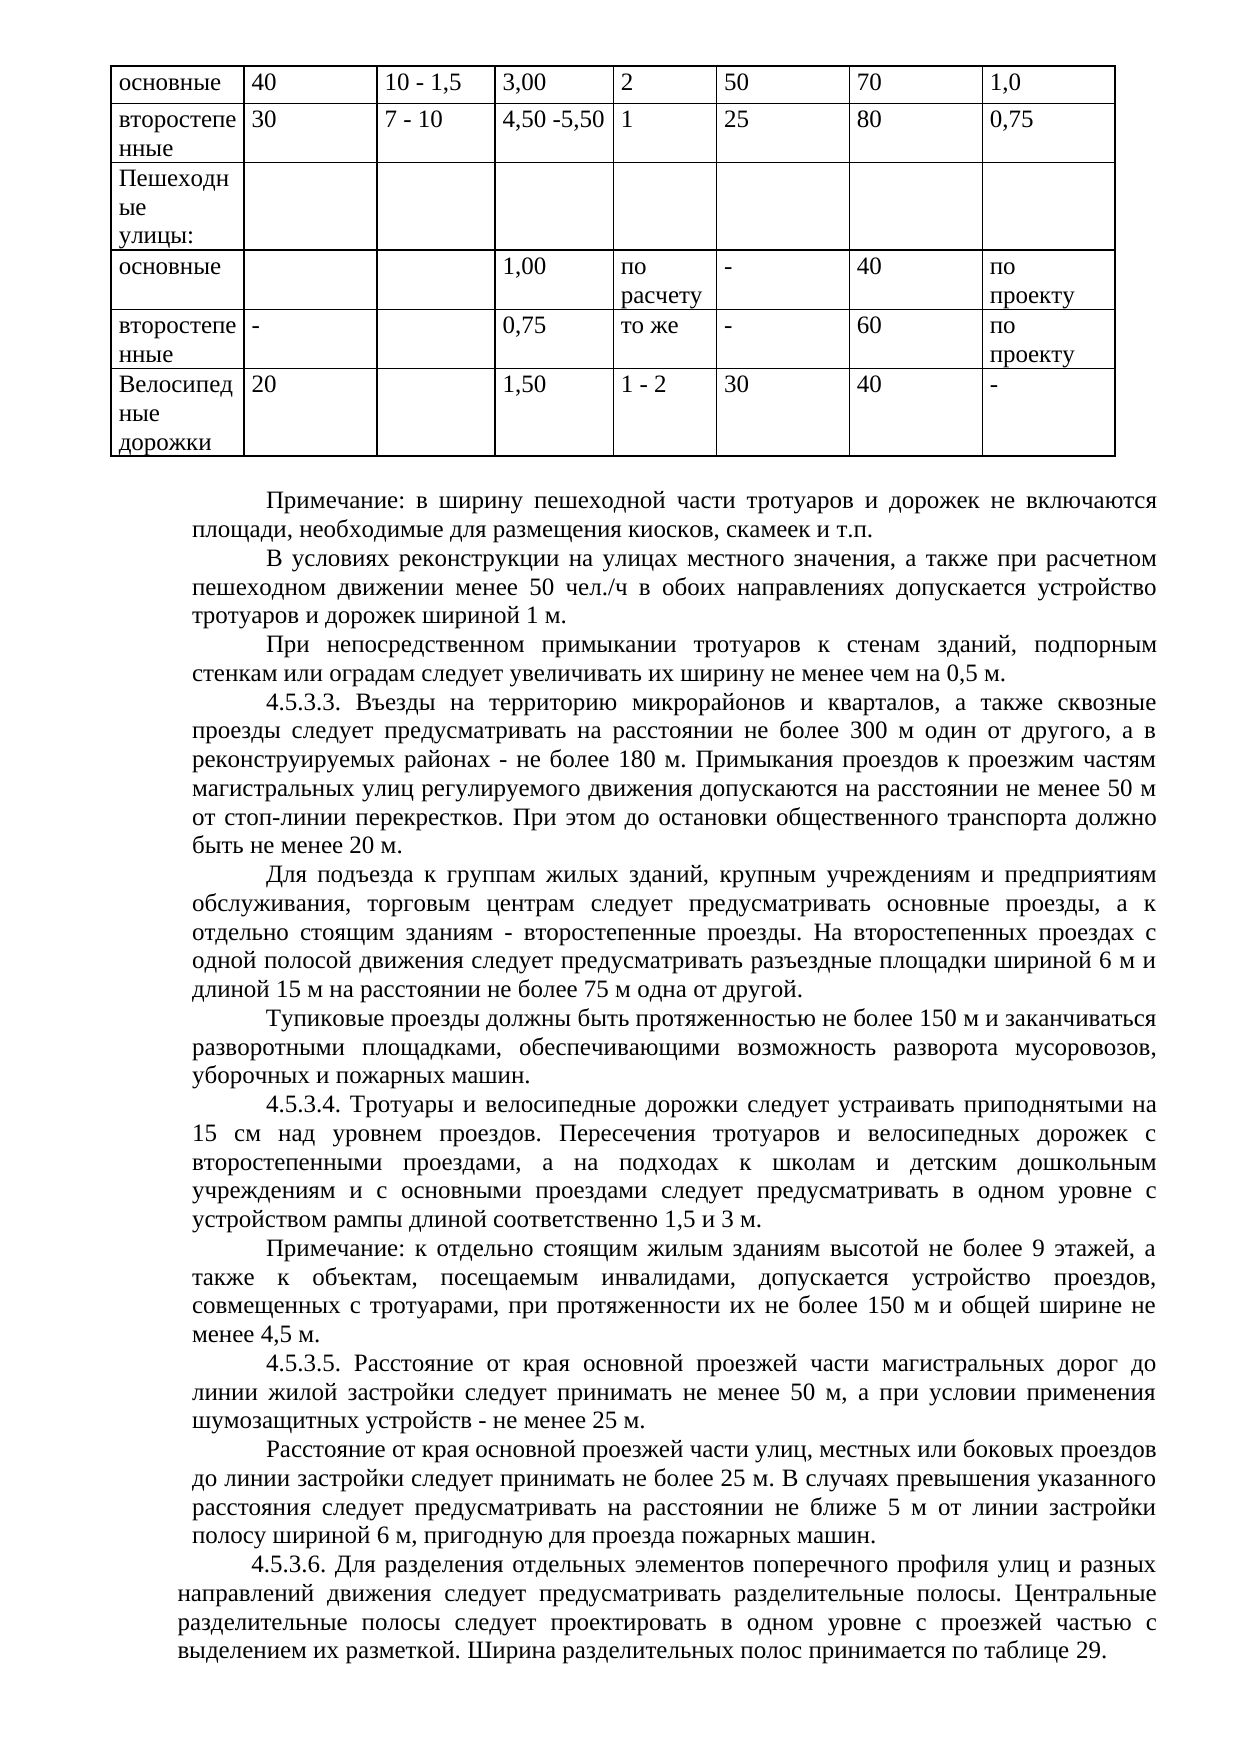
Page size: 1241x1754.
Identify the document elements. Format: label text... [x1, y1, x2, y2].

text 4.5.3.3. Въезды на территорию микрорайонов и кварталов, а также сквозные проезды следует предусматривать на расстоянии не более 300 м один от другого, а в реконструируемых районах - не более 180 м. Примыкания проездов к проезжим частям магистральных улиц регулируемого движения допускаются на расстоянии не менее 50 м от стоп-линии перекрестков. При этом до остановки общественного транспорта должно быть не менее 20 м. [192, 687, 1157, 859]
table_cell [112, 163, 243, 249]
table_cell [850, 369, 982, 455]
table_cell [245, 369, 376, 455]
text Для подъезда к группам жилых зданий, крупным учреждениям и предприятиям обслуживания, торговым центрам следует предусматривать основные проезды, а к отдельно стоящим зданиям - второстепенные проезды. На второстепенных проездах с одной полосой движения следует предусматривать разъездные площадки шириной 6 м и длиной 15 м на расстоянии не более 75 м одна от другой. [192, 859, 1157, 1003]
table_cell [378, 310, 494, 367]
text Тупиковые проезды должны быть протяженностью не более 150 м и заканчиваться разворотными площадками, обеспечивающими возможность разворота мусоровозов, уборочных и пожарных машин. [192, 1003, 1157, 1089]
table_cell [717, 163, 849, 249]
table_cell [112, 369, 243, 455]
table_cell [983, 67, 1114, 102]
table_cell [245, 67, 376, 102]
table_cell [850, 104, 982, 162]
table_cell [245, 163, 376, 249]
text Расстояние от края основной проезжей части улиц, местных или боковых проездов до линии застройки следует принимать не более 25 м. В случаях превышения указанного расстояния следует предусматривать на расстоянии не ближе 5 м от линии застройки полосу шириной 6 м, пригодную для проезда пожарных машин. [192, 1434, 1157, 1549]
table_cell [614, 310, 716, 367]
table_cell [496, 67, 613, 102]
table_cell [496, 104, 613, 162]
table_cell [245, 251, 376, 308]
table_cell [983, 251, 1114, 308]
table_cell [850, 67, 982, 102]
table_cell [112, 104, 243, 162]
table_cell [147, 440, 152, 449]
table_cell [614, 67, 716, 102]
text В условиях реконструкции на улицах местного значения, а также при расчетном пешеходном движении менее 50 чел./ч в обоих направлениях допускается устройство тротуаров и дорожек шириной 1 м. [192, 543, 1157, 629]
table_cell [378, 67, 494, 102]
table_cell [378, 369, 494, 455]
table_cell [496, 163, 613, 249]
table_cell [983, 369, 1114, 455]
text 4.5.3.5. Расстояние от края основной проезжей части магистральных дорог до линии жилой застройки следует принимать не менее 50 м, а при условии применения шумозащитных устройств - не менее 25 м. [192, 1348, 1157, 1434]
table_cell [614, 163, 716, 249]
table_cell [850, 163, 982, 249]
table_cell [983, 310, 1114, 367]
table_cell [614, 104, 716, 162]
text 4.5.3.6. Для разделения отдельных элементов поперечного профиля улиц и разных направлений движения следует предусматривать разделительные полосы. Центральные разделительные полосы следует проектировать в одном уровне с проезжей частью с выделением их разметкой. Ширина разделительных полос принимается по таблице 29. [177, 1549, 1157, 1664]
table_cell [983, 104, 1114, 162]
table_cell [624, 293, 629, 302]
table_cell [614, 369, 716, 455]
text Примечание: к отдельно стоящим жилым зданиям высотой не более 9 этажей, а также к объектам, посещаемым инвалидами, допускается устройство проездов, совмещенных с тротуарами, при протяженности их не более 150 м и общей ширине не менее 4,5 м. [192, 1233, 1157, 1348]
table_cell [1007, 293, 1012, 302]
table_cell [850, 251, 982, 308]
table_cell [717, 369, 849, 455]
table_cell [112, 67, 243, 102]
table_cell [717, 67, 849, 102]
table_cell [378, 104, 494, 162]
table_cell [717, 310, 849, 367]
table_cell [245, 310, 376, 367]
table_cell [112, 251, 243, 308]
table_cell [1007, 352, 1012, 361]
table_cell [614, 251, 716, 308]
text Примечание: в ширину пешеходной части тротуаров и дорожек не включаются площади, необходимые для размещения киосков, скамеек и т.п. [192, 486, 1157, 543]
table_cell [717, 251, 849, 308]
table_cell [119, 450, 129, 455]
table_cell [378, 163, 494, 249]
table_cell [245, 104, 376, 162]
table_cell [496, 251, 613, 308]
text При непосредственном примыкании тротуаров к стенам зданий, подпорным стенкам или оградам следует увеличивать их ширину не менее чем на 0,5 м. [192, 629, 1157, 687]
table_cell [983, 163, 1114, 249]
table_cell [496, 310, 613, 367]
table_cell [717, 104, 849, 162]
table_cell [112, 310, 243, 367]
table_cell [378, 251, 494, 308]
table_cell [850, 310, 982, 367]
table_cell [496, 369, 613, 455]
text 4.5.3.4. Тротуары и велосипедные дорожки следует устраивать приподнятыми на 15 см над уровнем проездов. Пересечения тротуаров и велосипедных дорожек с второстепенными проездами, а на подходах к школам и детским дошкольным учреждениям и с основными проездами следует предусматривать в одном уровне с устройством рампы длиной соответственно 1,5 и 3 м. [192, 1089, 1157, 1233]
